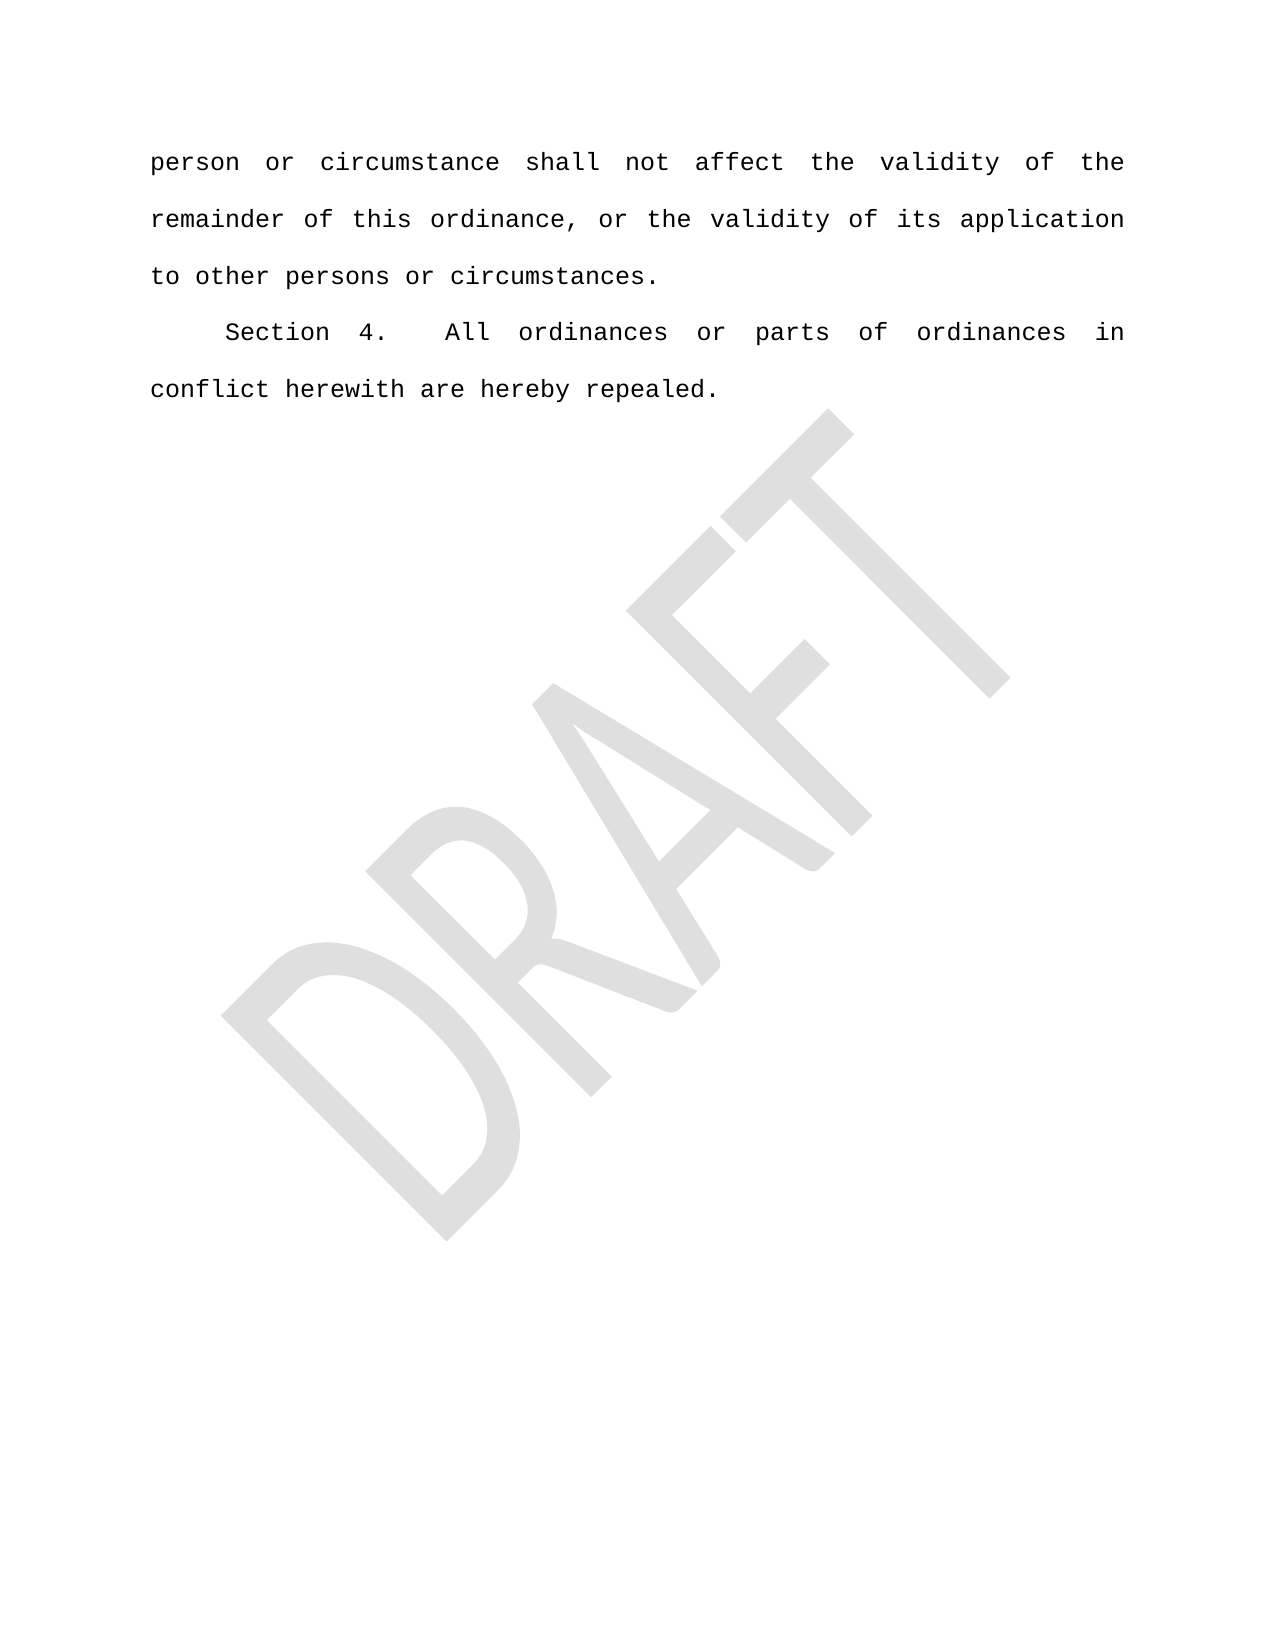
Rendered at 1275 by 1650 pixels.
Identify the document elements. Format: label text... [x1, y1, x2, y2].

text Section 4. All ordinances or parts of ordinances in conflict herewith are hereby repealed. [150, 320, 1125, 405]
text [150, 150, 1125, 292]
